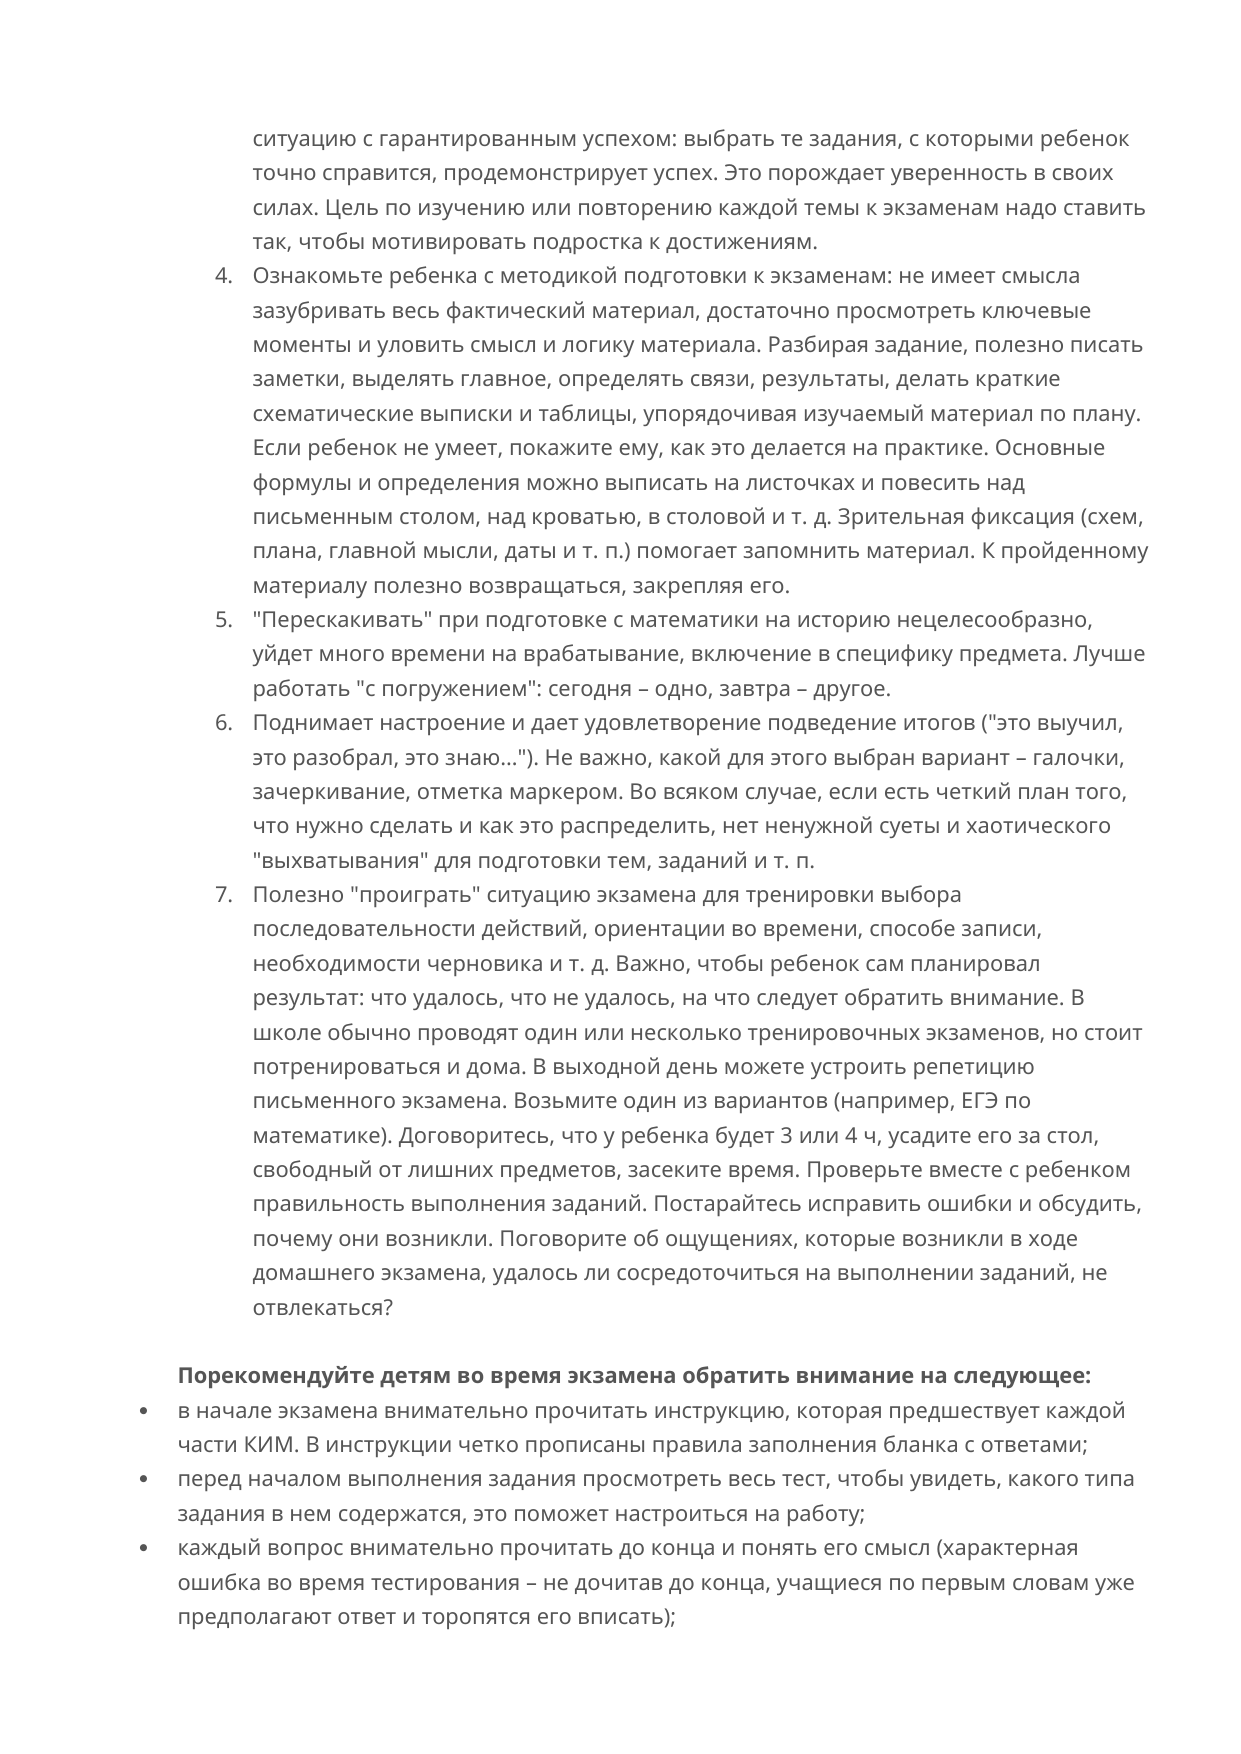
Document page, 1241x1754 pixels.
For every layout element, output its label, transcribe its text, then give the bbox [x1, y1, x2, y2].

list Ознакомьте ребенка с методикой подготовки к экзаменам: не имеет смысла зазубривать весь фактический материал, достаточно просмотреть ключевые моменты и уловить смысл и логику материала. Разбирая задание, полезно писать заметки, выделять главное, определять связи, результаты, делать краткие схематические выписки и таблицы, упорядочивая изучаемый материал по плану. Если ребенок не умеет, покажите ему, как это делается на практике. Основные формулы и определения можно выписать на листочках и повесить над письменным столом, над кроватью, в столовой и т. д. Зрительная фиксация (схем, плана, главной мысли, даты и т. п.) помогает запомнить материал. К пройденному материалу полезно возвращаться, закрепляя его. [215, 256, 1152, 599]
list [215, 118, 1152, 256]
list перед началом выполнения задания просмотреть весь тест, чтобы увидеть, какого типа задания в нем содержатся, это поможет настроиться на работу; [140, 1459, 1152, 1527]
list "Перескакивать" при подготовке с математики на историю нецелесообразно, уйдет много времени на врабатывание, включение в специфику предмета. Лучше работать "с погружением": сегодня – одно, завтра – другое. [215, 599, 1152, 702]
list каждый вопрос внимательно прочитать до конца и понять его смысл (характерная ошибка во время тестирования – не дочитав до конца, учащиеся по первым словам уже предполагают ответ и торопятся его вписать); [140, 1527, 1152, 1631]
list Полезно "проиграть" ситуацию экзамена для тренировки выбора последовательности действий, ориентации во времени, способе записи, необходимости черновика и т. д. Важно, чтобы ребенок сам планировал результат: что удалось, что не удалось, на что следует обратить внимание. В школе обычно проводят один или несколько тренировочных экзаменов, но стоит потренироваться и дома. В выходной день можете устроить репетицию письменного экзамена. Возьмите один из вариантов (например, ЕГЭ по математике). Договоритесь, что у ребенка будет 3 или 4 ч, усадите его за стол, свободный от лишних предметов, засеките время. Проверьте вместе с ребенком правильность выполнения заданий. Постарайтесь исправить ошибки и обсудить, почему они возникли. Поговорите об ощущениях, которые возникли в ходе домашнего экзамена, удалось ли сосредоточиться на выполнении заданий, не отвлекаться? [215, 874, 1152, 1321]
list Поднимает настроение и дает удовлетворение подведение итогов ("это выучил, это разобрал, это знаю…"). Не важно, какой для этого выбран вариант – галочки, зачеркивание, отметка маркером. Во всяком случае, если есть четкий план того, что нужно сделать и как это распределить, нет ненужной суеты и хаотического "выхватывания" для подготовки тем, заданий и т. п. [215, 702, 1152, 874]
text Порекомендуйте детям во время экзамена обратить внимание на следующее: [177, 1356, 1152, 1390]
list в начале экзамена внимательно прочитать инструкцию, которая предшествует каждой части КИМ. В инструкции четко прописаны правила заполнения бланка с ответами; [140, 1390, 1152, 1459]
